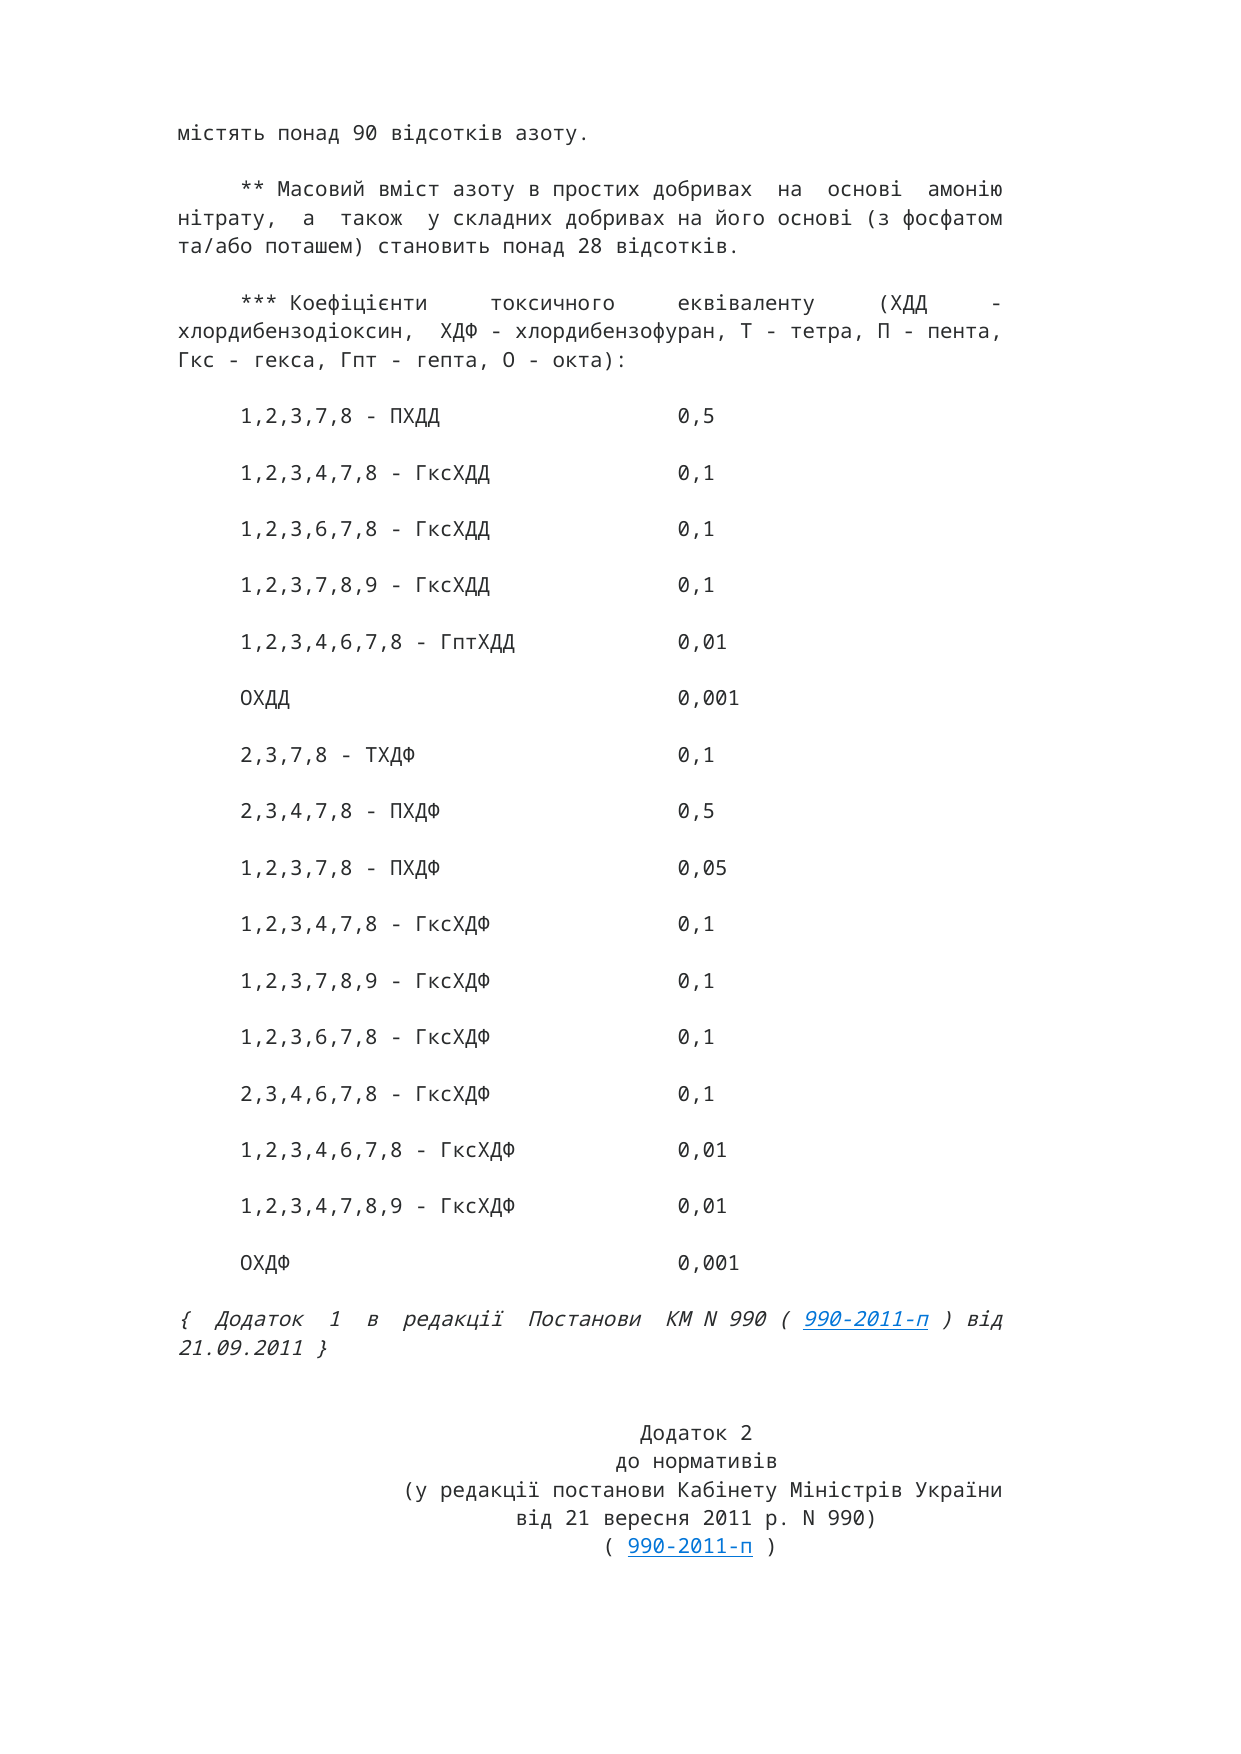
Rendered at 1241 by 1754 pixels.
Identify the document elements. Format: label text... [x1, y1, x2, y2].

text 1,2,3,6,7,8 - ГксХДД 0,1 [177, 514, 1152, 571]
text Додаток 2 до нормативів (у редакції постанови Кабінету Міністрів України від 21 вересня 2011 р. N 990) ( 990-2011-п ) [177, 1418, 1152, 1588]
text 1,2,3,7,8,9 - ГксХДФ 0,1 [177, 966, 1152, 1022]
text 1,2,3,6,7,8 - ГксХДФ 0,1 [177, 1022, 1152, 1079]
text 1,2,3,4,7,8,9 - ГксХДФ 0,01 [177, 1192, 1152, 1248]
text { Додаток 1 в редакції Постанови КМ N 990 ( 990-2011-п ) від 21.09.2011 } [177, 1304, 1152, 1418]
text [177, 118, 1152, 174]
text 1,2,3,7,8,9 - ГксХДД 0,1 [177, 571, 1152, 627]
text 1,2,3,7,8 - ПХДД 0,5 [177, 401, 1152, 458]
text ** Масовий вміст азоту в простих добривах на основі амонію нітрату, а також у складних добривах на його основі (з фосфатом та/або поташем) становить понад 28 відсотків. [177, 174, 1152, 288]
text 2,3,4,6,7,8 - ГксХДФ 0,1 [177, 1079, 1152, 1135]
text 1,2,3,4,7,8 - ГксХДД 0,1 [177, 458, 1152, 514]
text *** Коефіцієнти токсичного еквіваленту (ХДД - хлордибензодіоксин, ХДФ - хлордибензофуран, Т - тетра, П - пента, Гкс - гекса, Гпт - гепта, О - окта): [177, 288, 1152, 401]
text 1,2,3,7,8 - ПХДФ 0,05 [177, 853, 1152, 909]
text 2,3,4,7,8 - ПХДФ 0,5 [177, 796, 1152, 853]
text ОХДФ 0,001 [177, 1248, 1152, 1304]
text 2,3,7,8 - ТХДФ 0,1 [177, 740, 1152, 796]
text 1,2,3,4,6,7,8 - ГксХДФ 0,01 [177, 1135, 1152, 1192]
text 1,2,3,4,7,8 - ГксХДФ 0,1 [177, 909, 1152, 966]
text ОХДД 0,001 [177, 683, 1152, 740]
text 1,2,3,4,6,7,8 - ГптХДД 0,01 [177, 627, 1152, 683]
